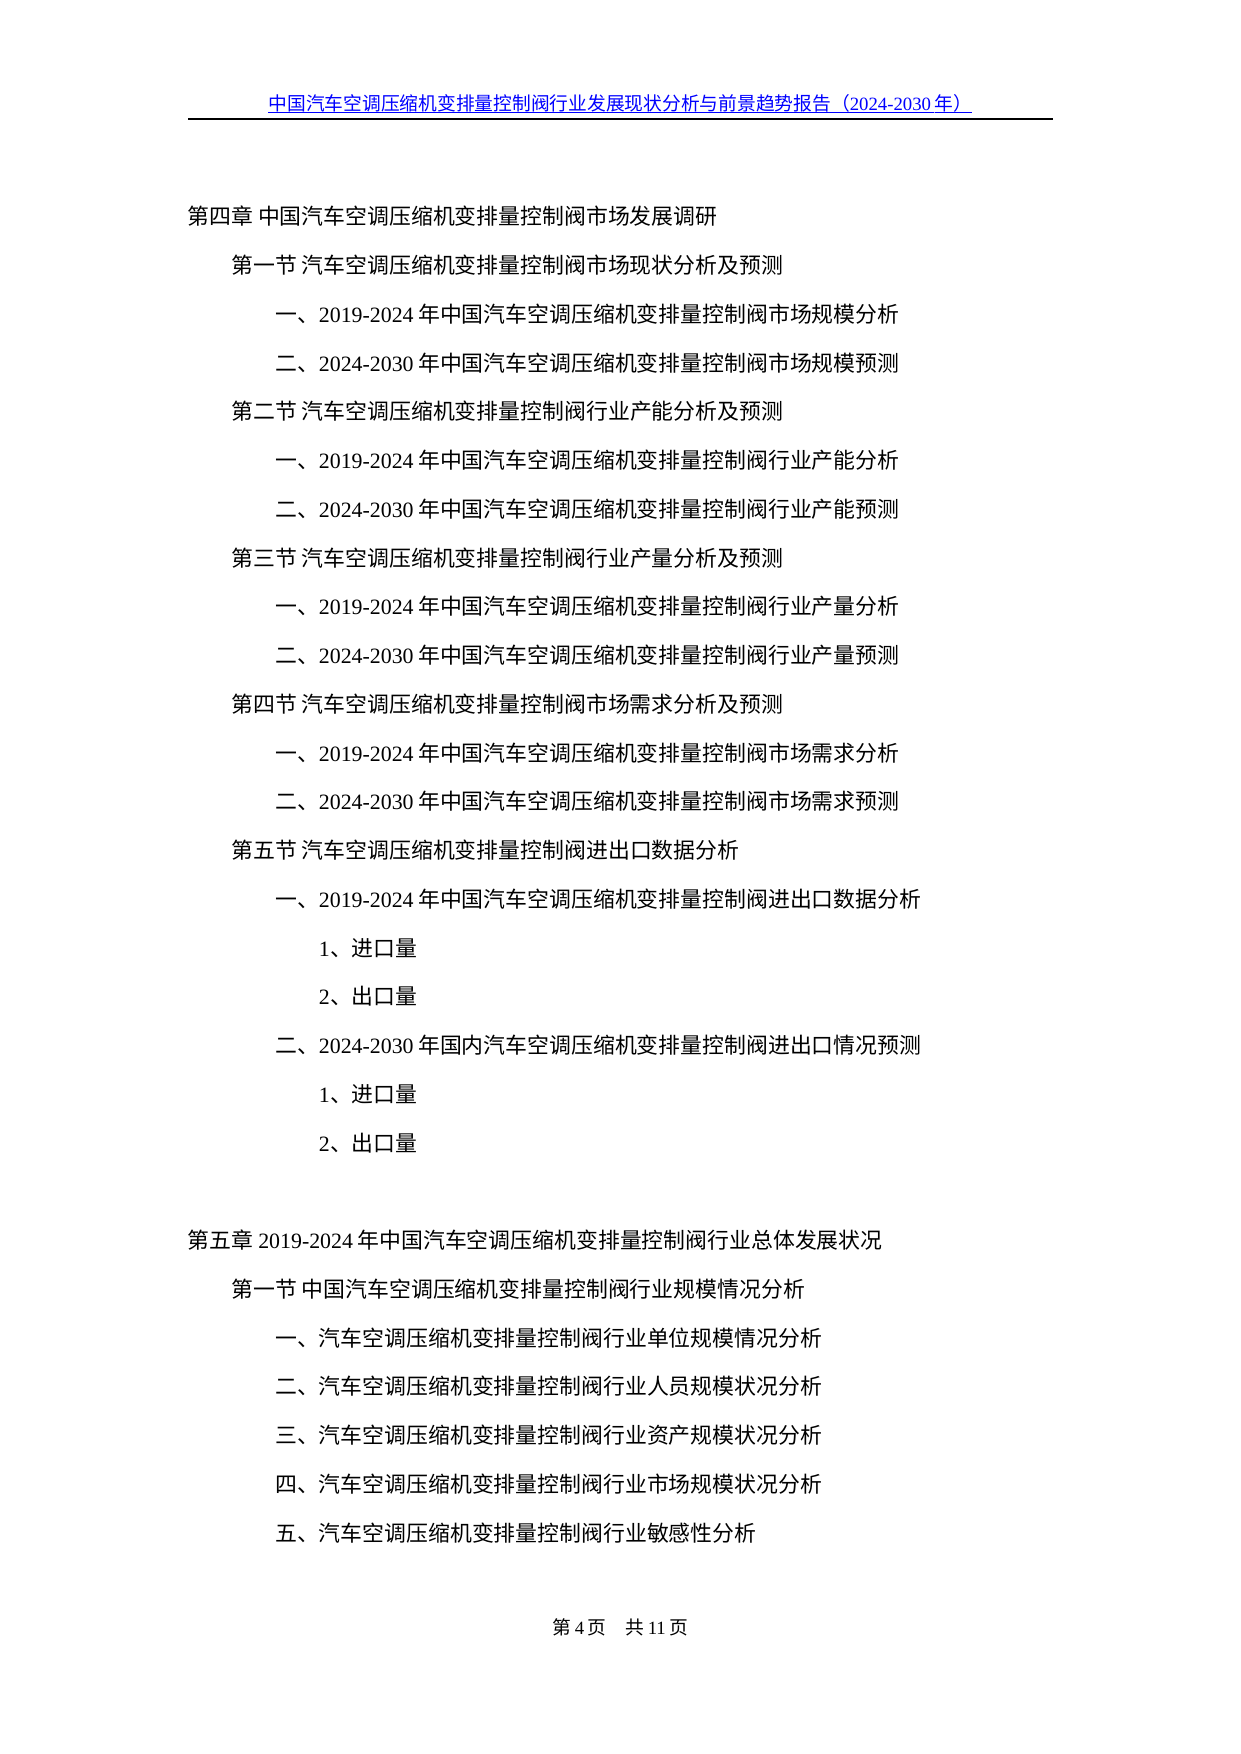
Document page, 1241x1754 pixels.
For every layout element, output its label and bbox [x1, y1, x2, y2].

text [187, 150, 1053, 1548]
